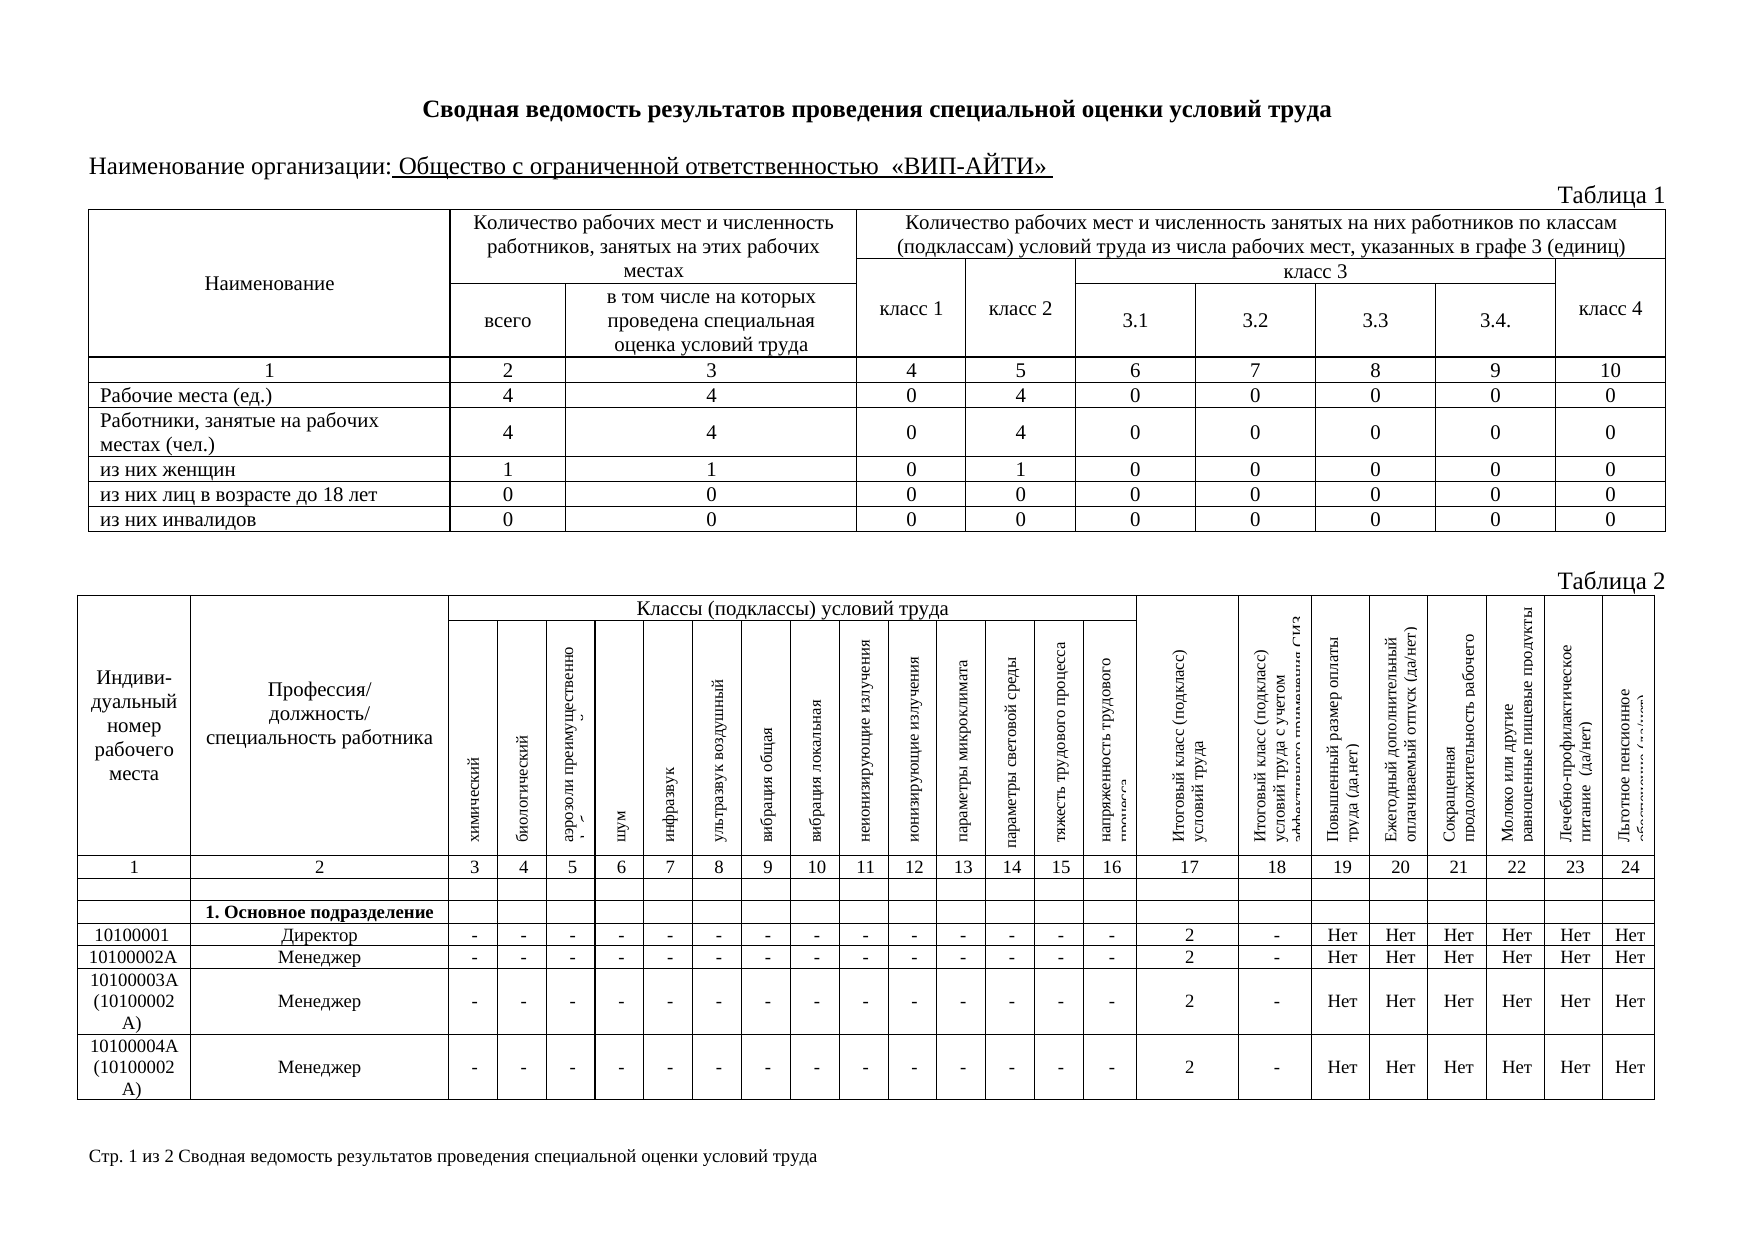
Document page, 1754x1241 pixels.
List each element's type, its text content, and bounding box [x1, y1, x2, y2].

table_cell 22 [1487, 856, 1544, 877]
table_cell 17 [1137, 856, 1238, 877]
table_cell [1428, 879, 1486, 900]
table_cell [1487, 879, 1544, 900]
table_cell 0 [1076, 457, 1195, 481]
table_cell - [937, 946, 985, 968]
table_cell Нет [1545, 946, 1602, 968]
table_cell Нет [1545, 924, 1602, 945]
table_cell 0 [1436, 482, 1555, 506]
table_cell - [1239, 924, 1311, 945]
table_cell [1603, 901, 1654, 923]
table_cell 12 [889, 856, 936, 877]
table_cell - [840, 969, 888, 1033]
table_cell Нет [1370, 946, 1427, 968]
table_cell [1137, 901, 1238, 923]
text Таблица 2 [89, 566, 1665, 594]
table_cell - [596, 924, 643, 945]
table_cell 2 [191, 856, 448, 877]
table_cell 18 [1239, 856, 1311, 877]
table_cell 1 [78, 856, 190, 877]
table_cell 4 [966, 408, 1075, 456]
table_cell [986, 879, 1034, 900]
table_cell 0 [1436, 507, 1555, 531]
table_cell класс 1 [857, 259, 965, 356]
table_cell 1. Основное подразделение [191, 901, 448, 923]
table_cell [1137, 879, 1238, 900]
table_cell 0 [857, 383, 965, 407]
table_header Итоговый класс (подкласс) условий труда с учетом эффективного применения СИЗ [1239, 596, 1311, 855]
table_cell [1487, 901, 1544, 923]
table_cell 0 [966, 507, 1075, 531]
table_cell [1428, 901, 1486, 923]
table_cell [596, 879, 643, 900]
table_cell [644, 879, 692, 900]
table_cell 4 [451, 383, 565, 407]
table_cell 0 [1076, 408, 1195, 456]
table_header Молоко или другие равноценные пищевые продукты (да/нет) [1487, 596, 1544, 855]
table_cell шум [596, 621, 643, 855]
table_cell 0 [857, 457, 965, 481]
table_cell 0 [857, 482, 965, 506]
table_cell - [1239, 1035, 1311, 1099]
table_header Профессия/ должность/ специальность работника [191, 596, 448, 855]
table_cell Нет [1545, 1035, 1602, 1099]
table_cell - [937, 969, 985, 1033]
table_cell - [498, 1035, 546, 1099]
table_cell - [547, 924, 594, 945]
table_cell - [937, 924, 985, 945]
table_cell - [986, 969, 1034, 1033]
table_cell [449, 901, 497, 923]
table_cell 15 [1035, 856, 1083, 877]
table_cell 0 [451, 482, 565, 506]
table_cell 0 [1436, 408, 1555, 456]
table_cell из них женщин [89, 457, 449, 481]
table_header Итоговый класс (подкласс) условий труда [1137, 596, 1238, 855]
table_cell 0 [1196, 457, 1315, 481]
table_cell 7 [1196, 358, 1315, 382]
table_cell 6 [596, 856, 643, 877]
table_cell [840, 879, 888, 900]
table_cell 0 [966, 482, 1075, 506]
table_cell - [889, 924, 936, 945]
table_cell 0 [1196, 482, 1315, 506]
table_cell - [1035, 1035, 1083, 1099]
table_cell [596, 901, 643, 923]
table_cell 24 [1603, 856, 1654, 877]
table_cell Нет [1370, 969, 1427, 1033]
table_cell Работники, занятые на рабочих местах (чел.) [89, 408, 449, 456]
table_cell - [498, 969, 546, 1033]
table_cell - [742, 924, 790, 945]
table_cell [1370, 879, 1427, 900]
table_header Количество рабочих мест и численность занятых на них работников по классам (подклассам) условий труда из числа рабочих мест, указанных в графе 3 (единиц) [857, 210, 1665, 258]
table_cell [1035, 879, 1083, 900]
table_cell всего [451, 284, 565, 356]
table_cell Нет [1545, 969, 1602, 1033]
table_cell 11 [840, 856, 888, 877]
table_cell [1084, 901, 1136, 923]
table_cell - [596, 946, 643, 968]
table_cell [547, 879, 594, 900]
table_cell [1603, 879, 1654, 900]
table_cell - [742, 969, 790, 1033]
table_header Льготное пенсионное обеспечение (да/нет) [1603, 596, 1654, 855]
table_cell - [449, 946, 497, 968]
table_cell 0 [1076, 507, 1195, 531]
text Наименование организации: [89, 151, 1665, 180]
table_header Индивидуальный номер рабочего места [78, 596, 190, 855]
table_cell из них инвалидов [89, 507, 449, 531]
table_cell 10100001 [78, 924, 190, 945]
table_cell - [937, 1035, 985, 1099]
table_cell [1035, 901, 1083, 923]
table_cell - [986, 946, 1034, 968]
table_cell [1239, 879, 1311, 900]
table_cell 6 [1076, 358, 1195, 382]
table_cell 19 [1312, 856, 1369, 877]
table_cell 9 [1436, 358, 1555, 382]
table_cell в том числе на которых проведена специальная оценка условий труда [566, 284, 856, 356]
table_cell из них лиц в возрасте до 18 лет [89, 482, 449, 506]
table_cell аэрозоли преимущественно фиброгенного действия [547, 621, 594, 855]
table_cell [889, 901, 936, 923]
table_cell Нет [1603, 946, 1654, 968]
table_cell 2 [1137, 969, 1238, 1033]
table_cell - [1084, 924, 1136, 945]
table_cell Нет [1428, 946, 1486, 968]
table_cell [791, 879, 839, 900]
table_cell 0 [1556, 457, 1665, 481]
table_cell [937, 879, 985, 900]
table_cell Нет [1603, 924, 1654, 945]
table_cell - [791, 1035, 839, 1099]
table_cell - [644, 969, 692, 1033]
table_cell 1 [89, 358, 449, 382]
table_cell 20 [1370, 856, 1427, 877]
table_cell Нет [1370, 1035, 1427, 1099]
table_cell - [449, 1035, 497, 1099]
table_cell 8 [1316, 358, 1435, 382]
table_cell 0 [1316, 482, 1435, 506]
table_cell [1545, 879, 1602, 900]
table_cell 0 [1196, 408, 1315, 456]
table_cell Нет [1428, 1035, 1486, 1099]
table_cell - [1239, 969, 1311, 1033]
table_cell - [693, 924, 741, 945]
table_cell 10100003А (10100002А) [78, 969, 190, 1033]
table_cell - [1084, 946, 1136, 968]
table_cell - [547, 1035, 594, 1099]
table_cell 4 [566, 383, 856, 407]
table_cell 0 [1196, 383, 1315, 407]
table_cell - [742, 946, 790, 968]
table_cell - [791, 946, 839, 968]
table_cell [449, 879, 497, 900]
table_cell вибрация общая [742, 621, 790, 855]
table_header Ежегодный дополнительный оплачиваемый отпуск (да/нет) [1370, 596, 1427, 855]
table_cell 0 [1076, 482, 1195, 506]
text Сводная ведомость результатов проведения специальной оценки условий труда [89, 94, 1665, 122]
table_cell - [1035, 946, 1083, 968]
table_cell - [547, 946, 594, 968]
table_cell - [693, 946, 741, 968]
table_cell [986, 901, 1034, 923]
table_cell 1 [966, 457, 1075, 481]
table_cell ионизирующие излучения [889, 621, 936, 855]
table_cell 9 [742, 856, 790, 877]
table_cell [889, 879, 936, 900]
table_cell 0 [1316, 457, 1435, 481]
table_cell 2 [451, 358, 565, 382]
table_cell - [986, 924, 1034, 945]
table_cell - [644, 1035, 692, 1099]
table_cell [1239, 901, 1311, 923]
table_cell 10100002А [78, 946, 190, 968]
table_cell ультразвук воздушный [693, 621, 741, 855]
table_cell 4 [566, 408, 856, 456]
table_cell 2 [1137, 1035, 1238, 1099]
table_cell 0 [857, 507, 965, 531]
table_cell - [1239, 946, 1311, 968]
table_cell Нет [1428, 969, 1486, 1033]
table_cell Нет [1428, 924, 1486, 945]
table_cell параметры микроклимата [937, 621, 985, 855]
table_cell [840, 901, 888, 923]
table_cell Нет [1312, 924, 1369, 945]
table_cell [937, 901, 985, 923]
table_cell - [889, 946, 936, 968]
table_cell 0 [566, 482, 856, 506]
table_cell 0 [1556, 507, 1665, 531]
table_cell - [791, 924, 839, 945]
table_cell 10100004А (10100002А) [78, 1035, 190, 1099]
table_cell - [889, 1035, 936, 1099]
table_cell [1312, 901, 1369, 923]
table_cell - [596, 1035, 643, 1099]
table_cell - [1035, 924, 1083, 945]
table_cell химический [449, 621, 497, 855]
table_cell напряженность трудового процесса [1084, 621, 1136, 855]
table_cell [742, 879, 790, 900]
table_cell 0 [1316, 507, 1435, 531]
table_header Сокращенная продолжительность рабочего времени (да/нет) [1428, 596, 1486, 855]
table_cell 3.2 [1196, 284, 1315, 356]
table_cell - [547, 969, 594, 1033]
table_cell 5 [547, 856, 594, 877]
table_header Лечебно-профилактическое питание (да/нет) [1545, 596, 1602, 855]
table_cell вибрация локальная [791, 621, 839, 855]
table_cell - [449, 969, 497, 1033]
table_cell - [644, 924, 692, 945]
table_cell - [693, 969, 741, 1033]
table_cell 21 [1428, 856, 1486, 877]
table_cell класс 3 [1076, 259, 1555, 283]
table_cell Нет [1312, 969, 1369, 1033]
table_cell 4 [498, 856, 546, 877]
table_cell [1545, 901, 1602, 923]
table_cell Нет [1487, 946, 1544, 968]
table_cell - [498, 946, 546, 968]
table_cell Менеджер [191, 1035, 448, 1099]
table_cell 0 [1436, 457, 1555, 481]
table_cell 4 [857, 358, 965, 382]
table_cell 0 [1196, 507, 1315, 531]
table_cell - [1084, 1035, 1136, 1099]
table_cell [1370, 901, 1427, 923]
table_cell 2 [1137, 924, 1238, 945]
table_cell 1 [566, 457, 856, 481]
table_cell 3.4. [1436, 284, 1555, 356]
table_cell Нет [1603, 1035, 1654, 1099]
table_header Классы (подклассы) условий труда [449, 596, 1136, 620]
table_cell Директор [191, 924, 448, 945]
table_cell 0 [566, 507, 856, 531]
table_cell [791, 901, 839, 923]
table_cell 0 [451, 507, 565, 531]
table_cell инфразвук [644, 621, 692, 855]
table_cell Менеджер [191, 969, 448, 1033]
table_cell 0 [1316, 408, 1435, 456]
table_cell 10 [791, 856, 839, 877]
table_header Наименование [89, 210, 449, 356]
table_cell [78, 901, 190, 923]
table_cell 5 [966, 358, 1075, 382]
text Таблица 1 [89, 180, 1665, 209]
table_cell Нет [1370, 924, 1427, 945]
table_cell - [449, 924, 497, 945]
table_cell [78, 879, 190, 900]
table_cell - [644, 946, 692, 968]
table_cell Рабочие места (ед.) [89, 383, 449, 407]
table_cell 23 [1545, 856, 1602, 877]
table_cell 3 [449, 856, 497, 877]
table_header Количество рабочих мест и численность работников, занятых на этих рабочих местах [451, 210, 856, 283]
table_cell 16 [1084, 856, 1136, 877]
table_cell биологический [498, 621, 546, 855]
table_cell Нет [1312, 1035, 1369, 1099]
table_cell [191, 879, 448, 900]
table_cell 0 [1316, 383, 1435, 407]
table_cell Нет [1487, 1035, 1544, 1099]
table_cell 1 [451, 457, 565, 481]
table_cell 14 [986, 856, 1034, 877]
table_cell - [889, 969, 936, 1033]
table_cell 0 [1556, 482, 1665, 506]
table_cell - [498, 924, 546, 945]
table_cell 7 [644, 856, 692, 877]
table_cell [742, 901, 790, 923]
table_cell [547, 901, 594, 923]
table_cell - [840, 1035, 888, 1099]
table_cell [1312, 879, 1369, 900]
table_cell Нет [1312, 946, 1369, 968]
table_cell 0 [1556, 408, 1665, 456]
table_cell - [840, 924, 888, 945]
table_cell 4 [966, 383, 1075, 407]
table_cell - [791, 969, 839, 1033]
table_cell класс 2 [966, 259, 1075, 356]
table_cell 0 [1436, 383, 1555, 407]
table_cell [644, 901, 692, 923]
table_cell [498, 901, 546, 923]
table_cell Нет [1487, 969, 1544, 1033]
table_cell - [742, 1035, 790, 1099]
table_cell неионизирующие излучения [840, 621, 888, 855]
table_cell 8 [693, 856, 741, 877]
table_cell Нет [1603, 969, 1654, 1033]
table_cell 3 [566, 358, 856, 382]
table_cell Менеджер [191, 946, 448, 968]
table_cell - [840, 946, 888, 968]
table_header Повышенный размер оплаты труда (да,нет) [1312, 596, 1369, 855]
table_cell класс 4 [1556, 259, 1665, 356]
table_cell тяжесть трудового процесса [1035, 621, 1083, 855]
table_cell 0 [1556, 383, 1665, 407]
table_cell 2 [1137, 946, 1238, 968]
table_cell - [1084, 969, 1136, 1033]
table_cell 3.1 [1076, 284, 1195, 356]
table_cell параметры световой среды [986, 621, 1034, 855]
table_cell 3.3 [1316, 284, 1435, 356]
table_cell - [1035, 969, 1083, 1033]
table_cell [1084, 879, 1136, 900]
table_cell - [596, 969, 643, 1033]
table_cell Нет [1487, 924, 1544, 945]
table_cell 10 [1556, 358, 1665, 382]
table_cell 13 [937, 856, 985, 877]
table_cell 0 [1076, 383, 1195, 407]
table_cell [693, 879, 741, 900]
table_cell [498, 879, 546, 900]
table_cell - [986, 1035, 1034, 1099]
table_cell [693, 901, 741, 923]
table_cell 0 [857, 408, 965, 456]
table_cell 4 [451, 408, 565, 456]
table_cell - [693, 1035, 741, 1099]
